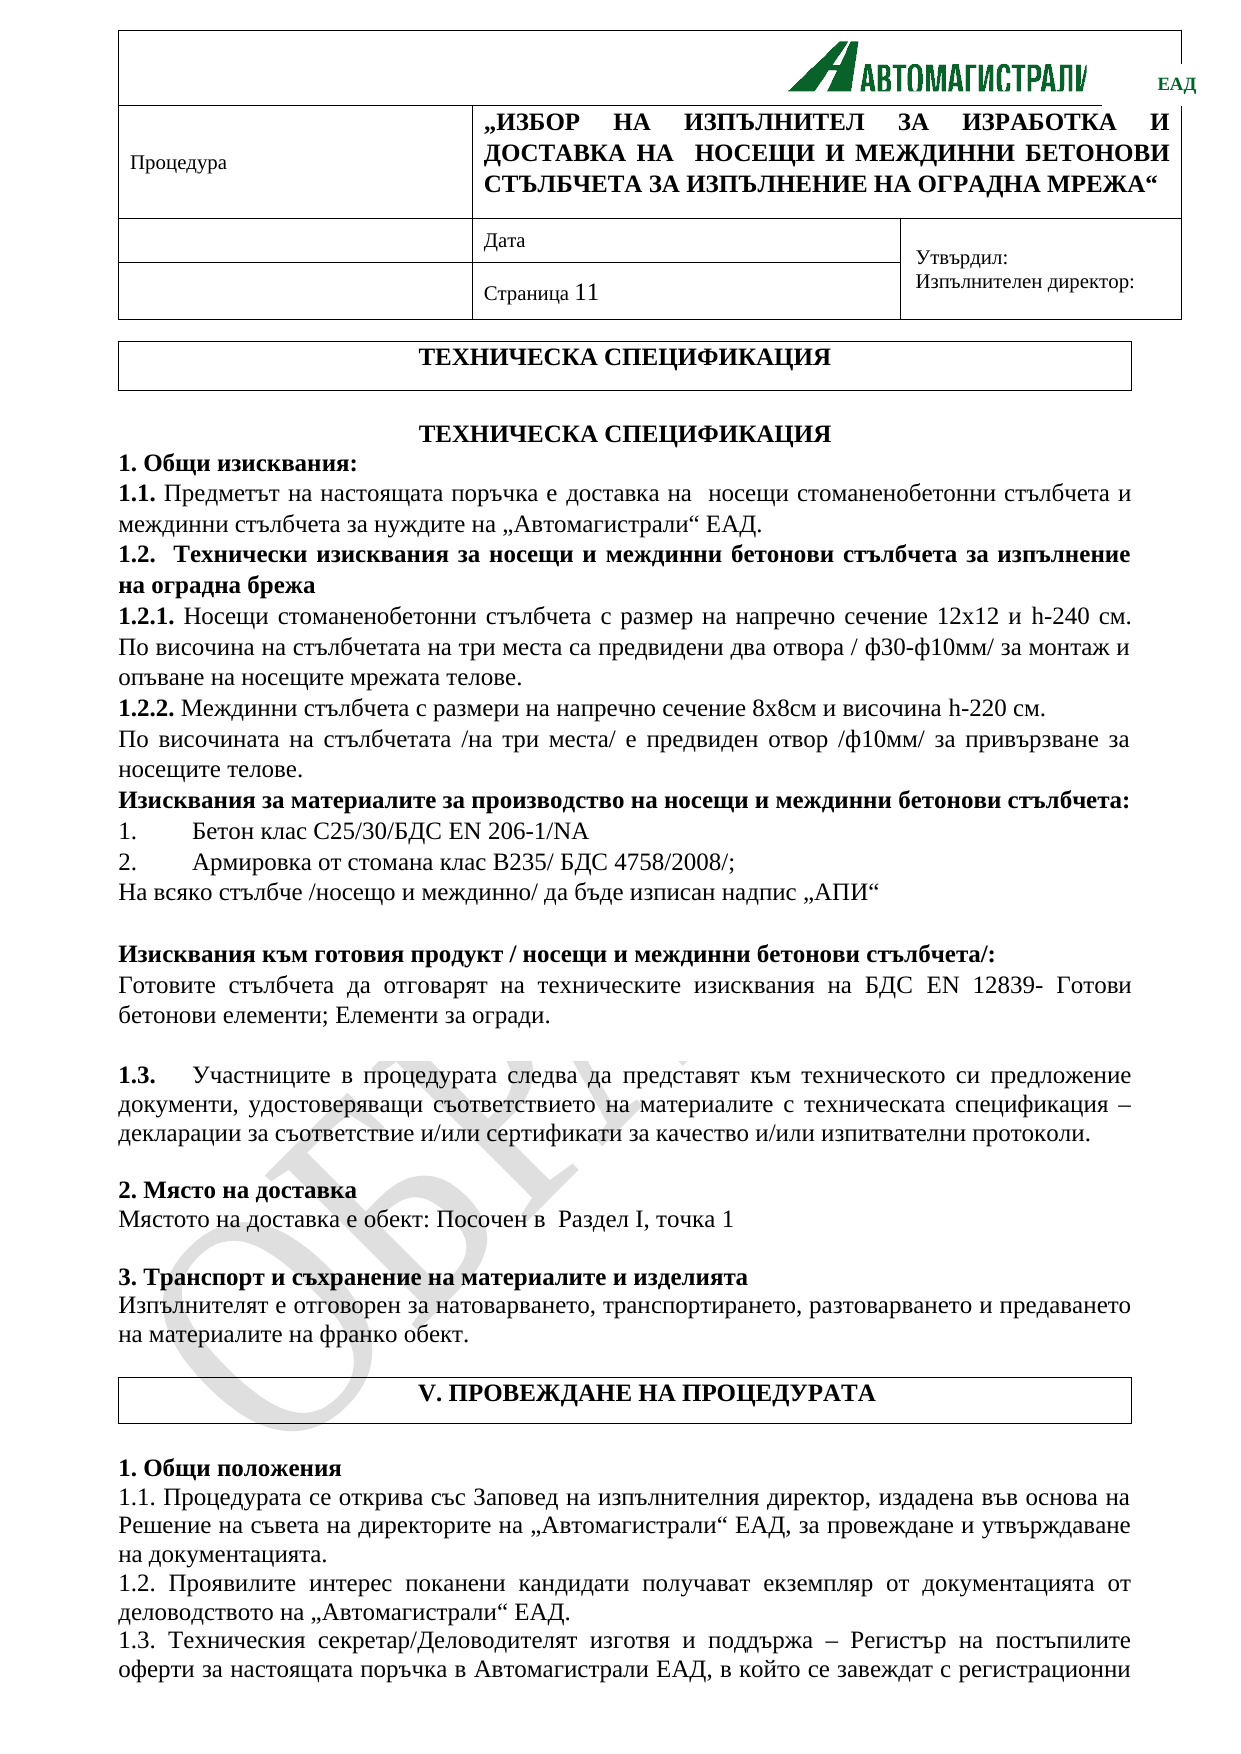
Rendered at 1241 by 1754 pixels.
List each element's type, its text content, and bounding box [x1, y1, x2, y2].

list Армировка от стомана клас В235/ БДС 4758/2008/; [118, 846, 1132, 876]
text 1.2.2. Междинни стълбчета с размери на напречно сечение 8х8см и височина h-220 см. [118, 692, 1132, 723]
text На всяко стълбче /носещо и междинно/ да бъде изписан надпис „АПИ“ [118, 876, 1132, 907]
text 1.2.1. Носещи стоманенобетонни стълбчета с размер на напречно сечение 12х12 и h-240 см. По височина на стълбчетата на три места са предвидени два отвора / ф30-ф10мм/ за монтаж и опъване на носещите мрежата телове. [118, 600, 1132, 692]
text ТЕХНИЧЕСКА СПЕЦИФИКАЦИЯ [118, 419, 1132, 448]
text 1.1. Процедурата се открива със Заповед на изпълнителния директор, издадена във основа на Решение на съвета на директорите на „Автомагистрали“ ЕАД, за провеждане и утвърждаване на документацията. [118, 1482, 1132, 1568]
picture [786, 41, 1087, 91]
text 1.2. Технически изисквания за носещи и междинни бетонови стълбчета за изпълнение на оградна брежа [118, 538, 1132, 600]
text Готовите стълбчета да отговарят на техническите изисквания на БДС EN 12839- Готови бетонови елементи; Елементи за огради. [118, 968, 1132, 1030]
text 3. Транспорт и съхранение на материалите и изделията [118, 1262, 1132, 1291]
table_header V. ПРОВЕЖДАНЕ НА ПРОЦЕДУРАТА [119, 1378, 1131, 1423]
text 1.2. Проявилите интерес поканени кандидати получават екземпляр от документацията от деловодството на „Автомагистрали“ ЕАД. [118, 1568, 1132, 1626]
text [118, 1626, 1132, 1683]
text Изисквания към готовия продукт / носещи и междинни бетонови стълбчета/: [118, 938, 1132, 968]
text Изпълнителят е отговорен за натоварването, транспортирането, разтоварването и предаването на материалите на франко обект. [118, 1291, 1132, 1348]
text 1. Общи изисквания: [118, 448, 1132, 477]
text Изисквания за материалите за производство на носещи и междинни бетонови стълбчета: [118, 784, 1132, 815]
text Мястото на доставка е обект: Посочен в Раздел I, точка 1 [118, 1204, 1132, 1233]
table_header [119, 342, 1131, 389]
list Бетон клас С25/30/БДС EN 206-1/NA [118, 815, 1132, 846]
list Участниците в процедурата следва да представят към техническото си предложение документи, удостоверяващи съответствието на материалите с техническата спецификация – декларации за съответствие и/или сертификати за качество и/или изпитвателни протоколи. [118, 1061, 1132, 1147]
text По височината на стълбчетата /на три места/ е предвиден отвор /ф10мм/ за привързване за носещите телове. [118, 723, 1132, 784]
text 2. Място на доставка [118, 1176, 1132, 1204]
text 1.1. Предметът на настоящата поръчка е доставка на носещи стоманенобетонни стълбчета и междинни стълбчета за нуждите на „Автомагистрали“ ЕАД. [118, 477, 1132, 538]
text 1. Общи положения [118, 1453, 1132, 1482]
